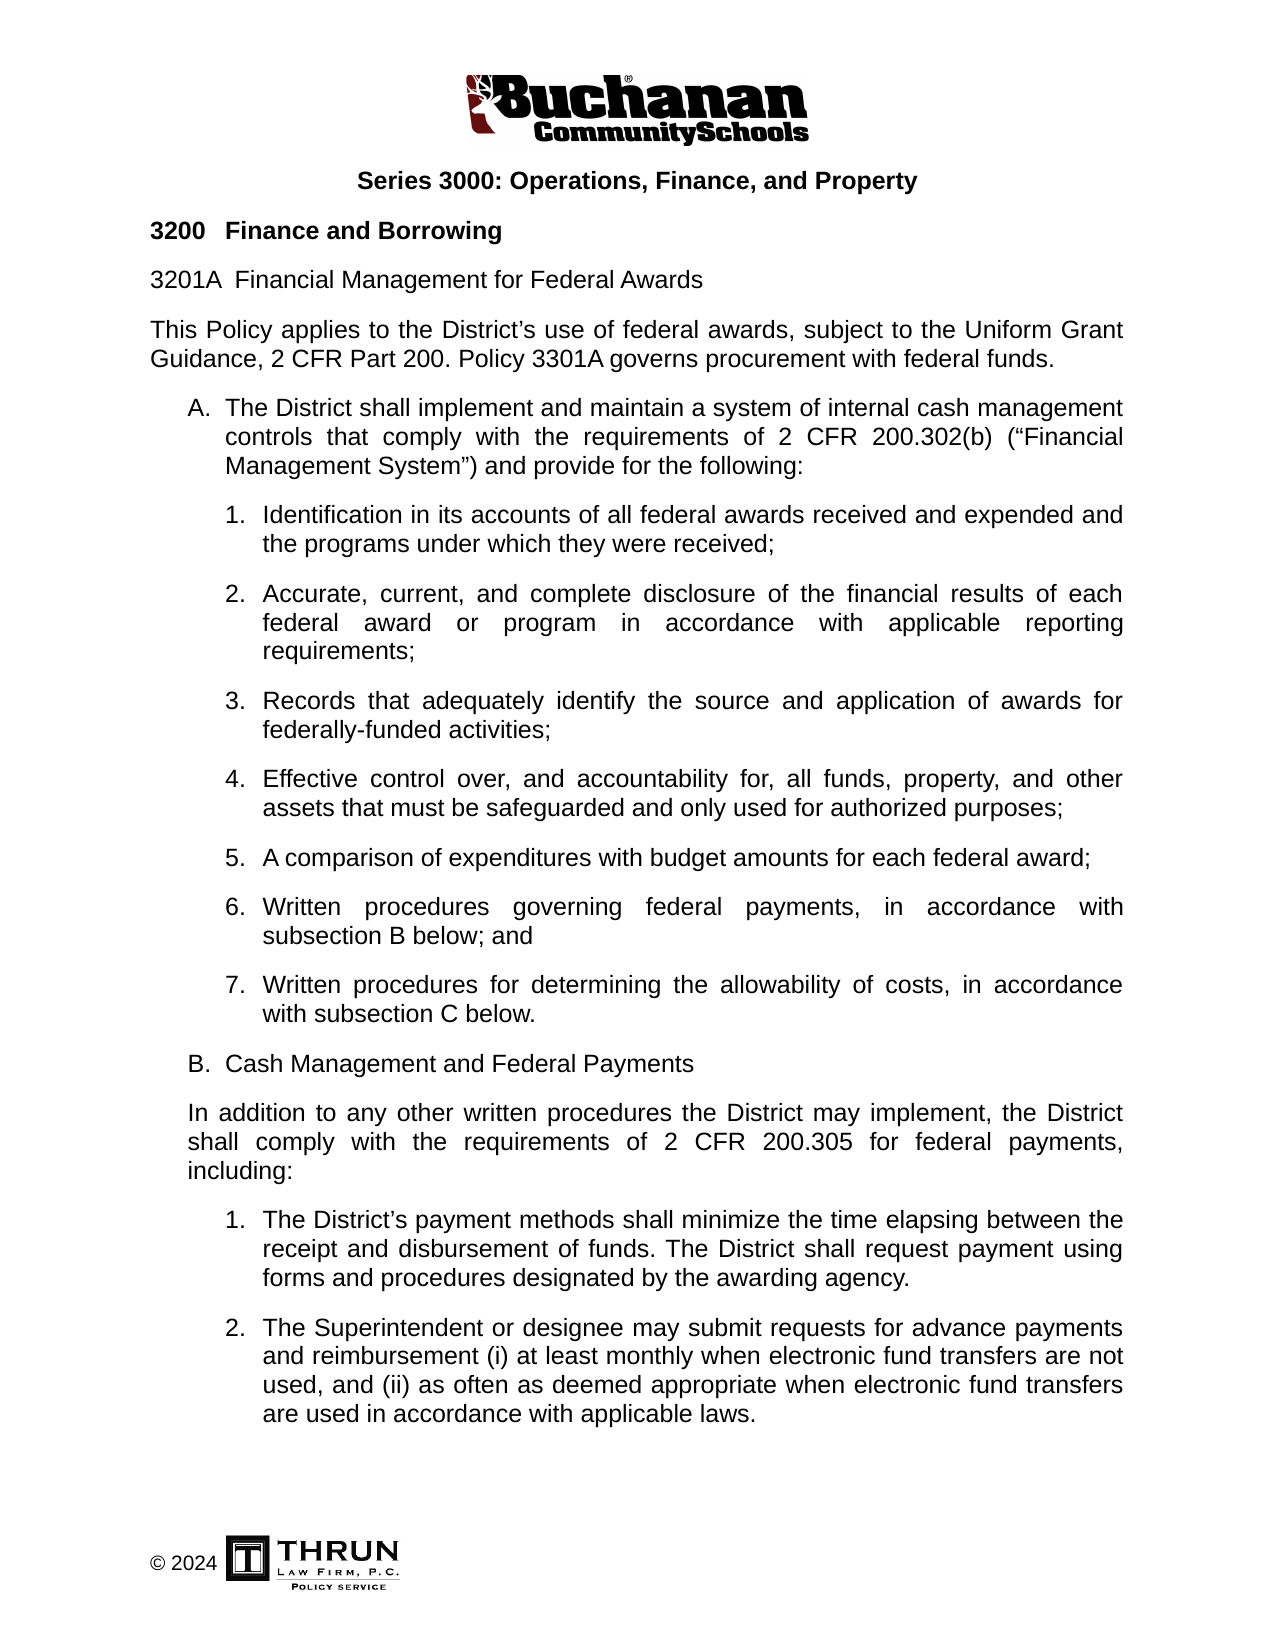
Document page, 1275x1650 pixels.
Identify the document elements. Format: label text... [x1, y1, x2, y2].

text Effective control over, and accountability for, all funds, property, and other assets that must be safeguarded and only used for authorized purposes; [225, 764, 1125, 822]
text The Superintendent or designee may submit requests for advance payments and reimbursement (i) at least monthly when electronic fund transfers are not used, and (ii) as often as deemed appropriate when electronic fund transfers are used in accordance with applicable laws. [225, 1313, 1125, 1428]
text The District shall implement and maintain a system of internal cash management controls that comply with the requirements of 2 CFR 200.302(b) (“Financial Management System”) and provide for the following: [187, 393, 1125, 480]
list In addition to any other written procedures the District may implement, the District shall comply with the requirements of 2 CFR 200.305 for federal payments, including: [187, 1098, 1125, 1185]
text Written procedures for determining the allowability of costs, in accordance with subsection C below. [225, 971, 1125, 1028]
text The District’s payment methods shall minimize the time elapsing between the receipt and disbursement of funds. The District shall request payment using forms and procedures designated by the awarding agency. [225, 1206, 1125, 1292]
text Cash Management and Federal Payments [187, 1049, 1125, 1078]
text Identification in its accounts of all federal awards received and expended and the programs under which they were received; [225, 501, 1125, 558]
text This Policy applies to the District’s use of federal awards, subject to the Uniform Grant Guidance, 2 CFR Part 200. Policy 3301A governs procurement with federal funds. [150, 315, 1125, 373]
picture [223, 1533, 402, 1593]
text Accurate, current, and complete disclosure of the financial results of each federal award or program in accordance with applicable reporting requirements; [225, 579, 1125, 665]
text Records that adequately identify the source and application of awards for federally-funded activities; [225, 686, 1125, 743]
text Written procedures governing federal payments, in accordance with subsection B below; and [225, 892, 1125, 950]
subtitle 3200 Finance and Borrowing [150, 216, 1125, 245]
text A comparison of expenditures with budget amounts for each federal award; [225, 843, 1125, 871]
subtitle Series 3000: Operations, Finance, and Property [150, 166, 1125, 195]
subtitle 3201A Financial Management for Federal Awards [150, 266, 1125, 294]
picture [466, 75, 809, 146]
